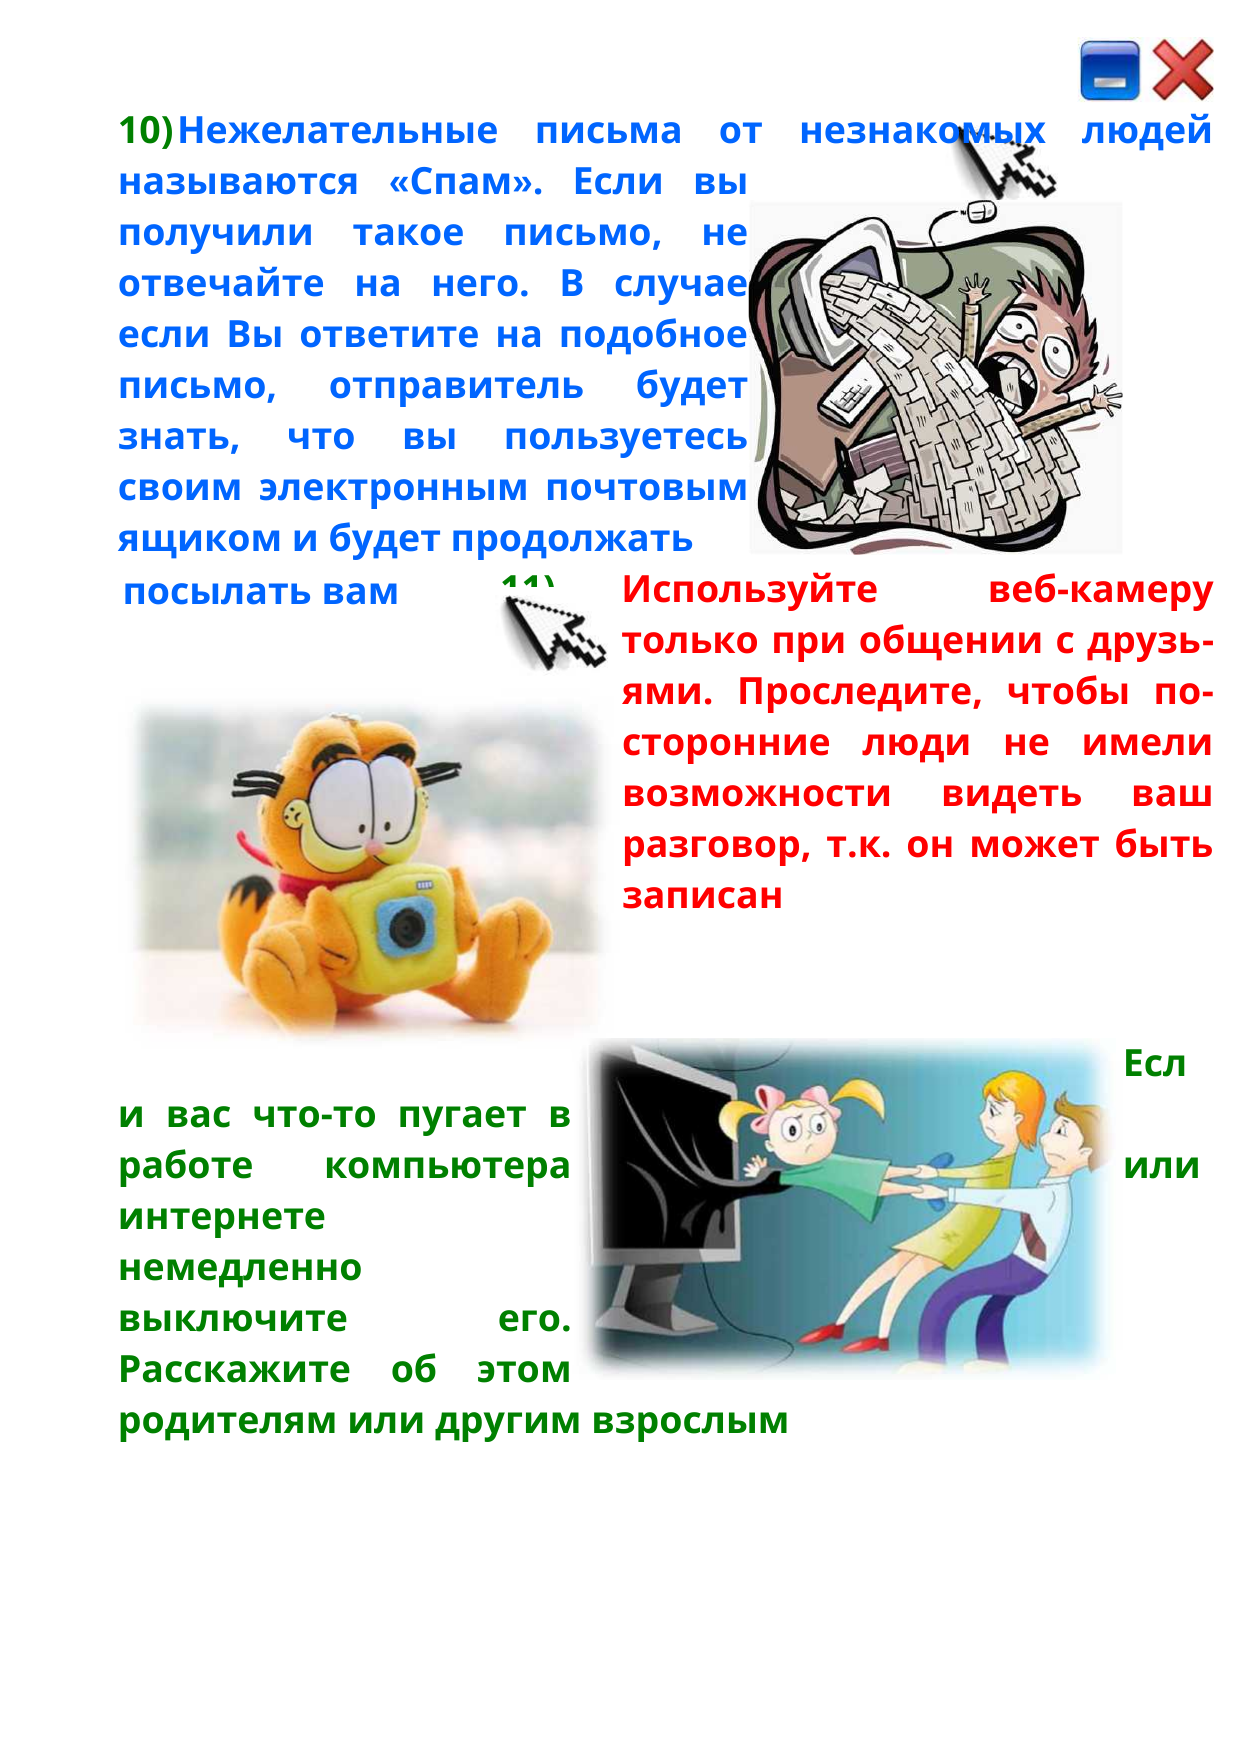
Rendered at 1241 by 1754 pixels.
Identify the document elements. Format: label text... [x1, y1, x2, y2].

list Если вас что-то пугает в работе компьютера или интернете немедленно выключите его. Расскажите об этом родителям или другим взрослым [118, 1036, 1214, 1444]
picture [487, 587, 620, 687]
list Используйте веб-камеру только при общении с друзьями. Проследите, чтобы посторонние люди не имели возможности видеть ваш разговор, т.к. он может быть записан [118, 563, 1214, 920]
picture [1077, 37, 1214, 103]
picture [117, 688, 1123, 1380]
picture [748, 200, 1123, 555]
